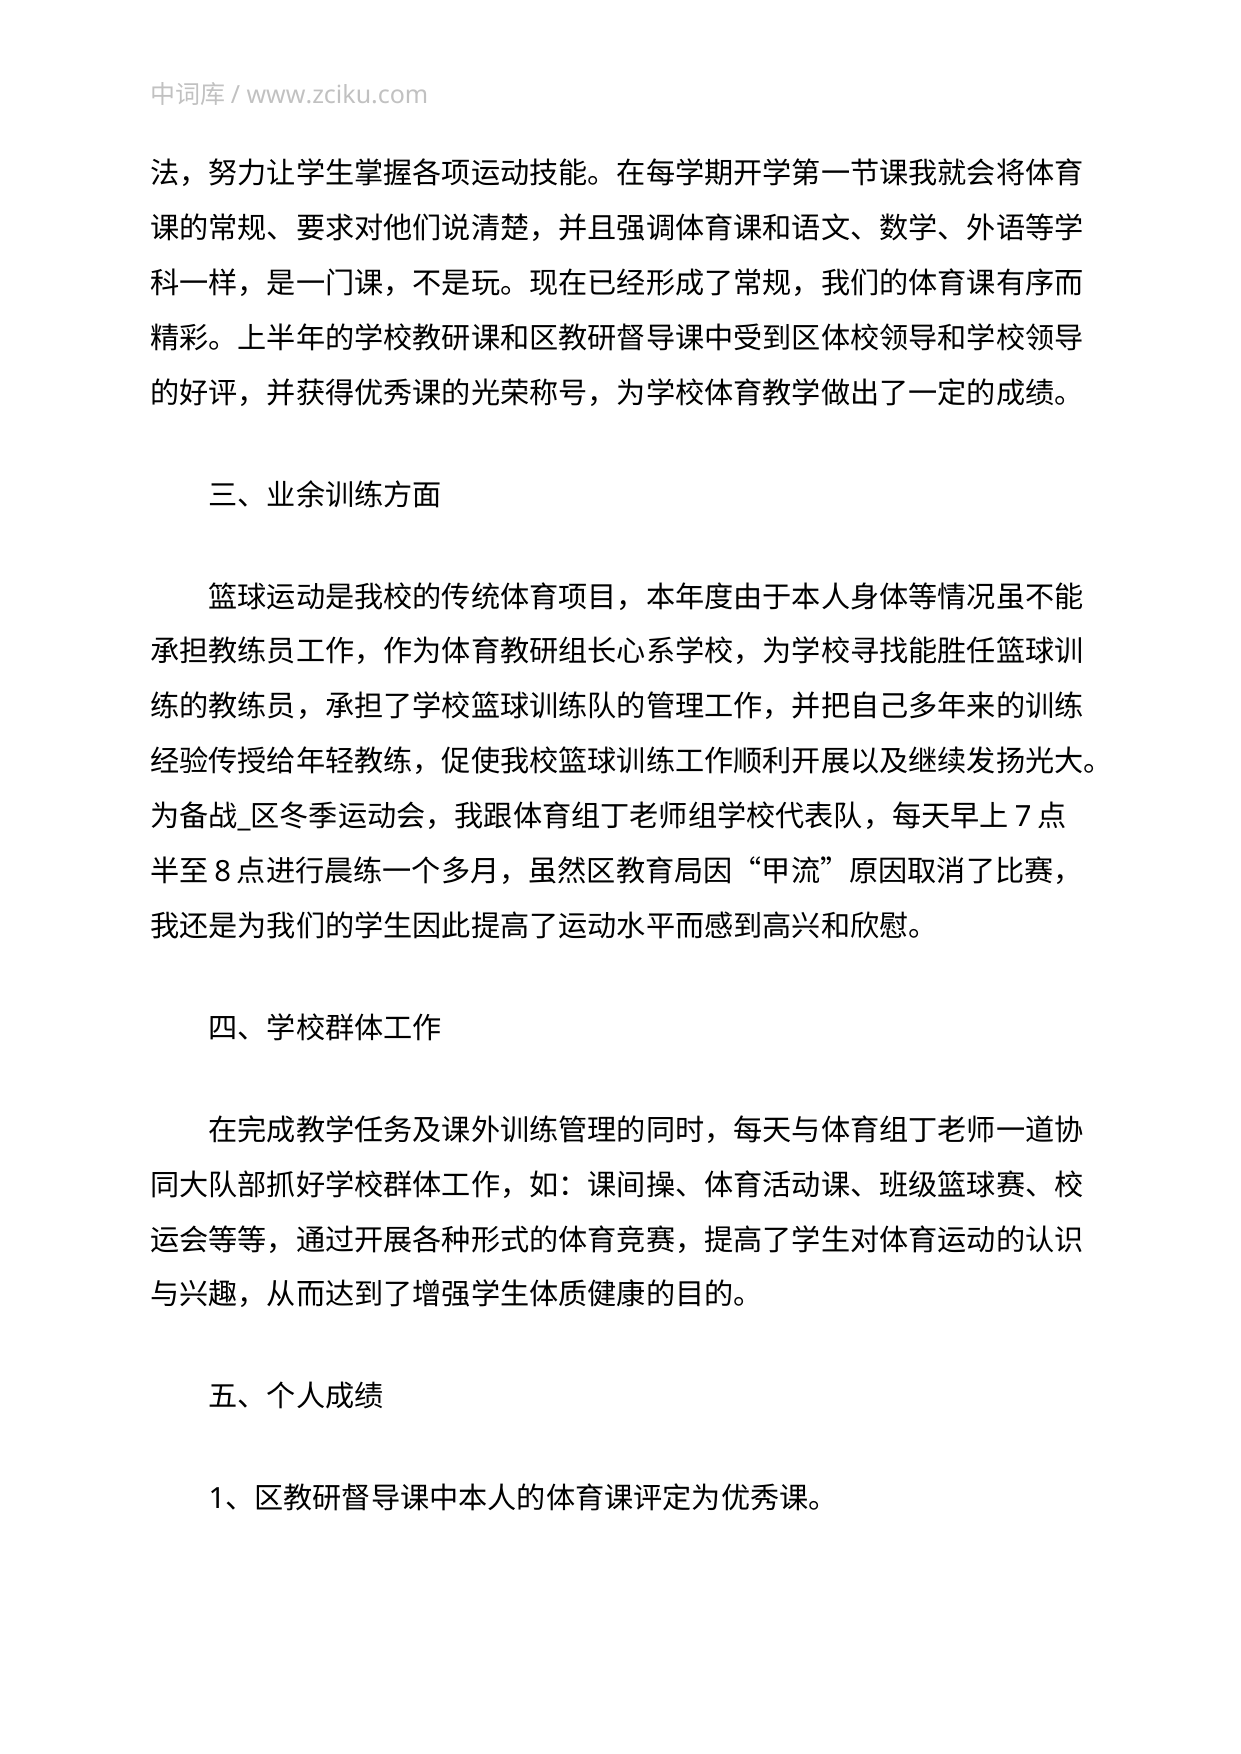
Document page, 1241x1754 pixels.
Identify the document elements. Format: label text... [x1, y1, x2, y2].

text 五、个人成绩 [150, 1373, 1090, 1415]
text 在完成教学任务及课外训练管理的同时，每天与体育组丁老师一道协同大队部抓好学校群体工作，如：课间操、体育活动课、班级篮球赛、校运会等等，通过开展各种形式的体育竞赛，提高了学生对体育运动的认识与兴趣，从而达到了增强学生体质健康的目的。 [150, 1106, 1090, 1313]
text 三、业余训练方面 [150, 471, 1090, 514]
text 1、区教研督导课中本人的体育课评定为优秀课。 [150, 1474, 1090, 1517]
text 篮球运动是我校的传统体育项目，本年度由于本人身体等情况虽不能承担教练员工作，作为体育教研组长心系学校，为学校寻找能胜任篮球训练的教练员，承担了学校篮球训练队的管理工作，并把自己多年来的训练经验传授给年轻教练，促使我校篮球训练工作顺利开展以及继续发扬光大。为备战_区冬季运动会，我跟体育组丁老师组学校代表队，每天早上7点半至8点进行晨练一个多月，虽然区教育局因“甲流”原因取消了比赛，我还是为我们的学生因此提高了运动水平而感到高兴和欣慰。 [150, 573, 1090, 945]
text 四、学校群体工作 [150, 1004, 1090, 1047]
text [150, 150, 1090, 412]
